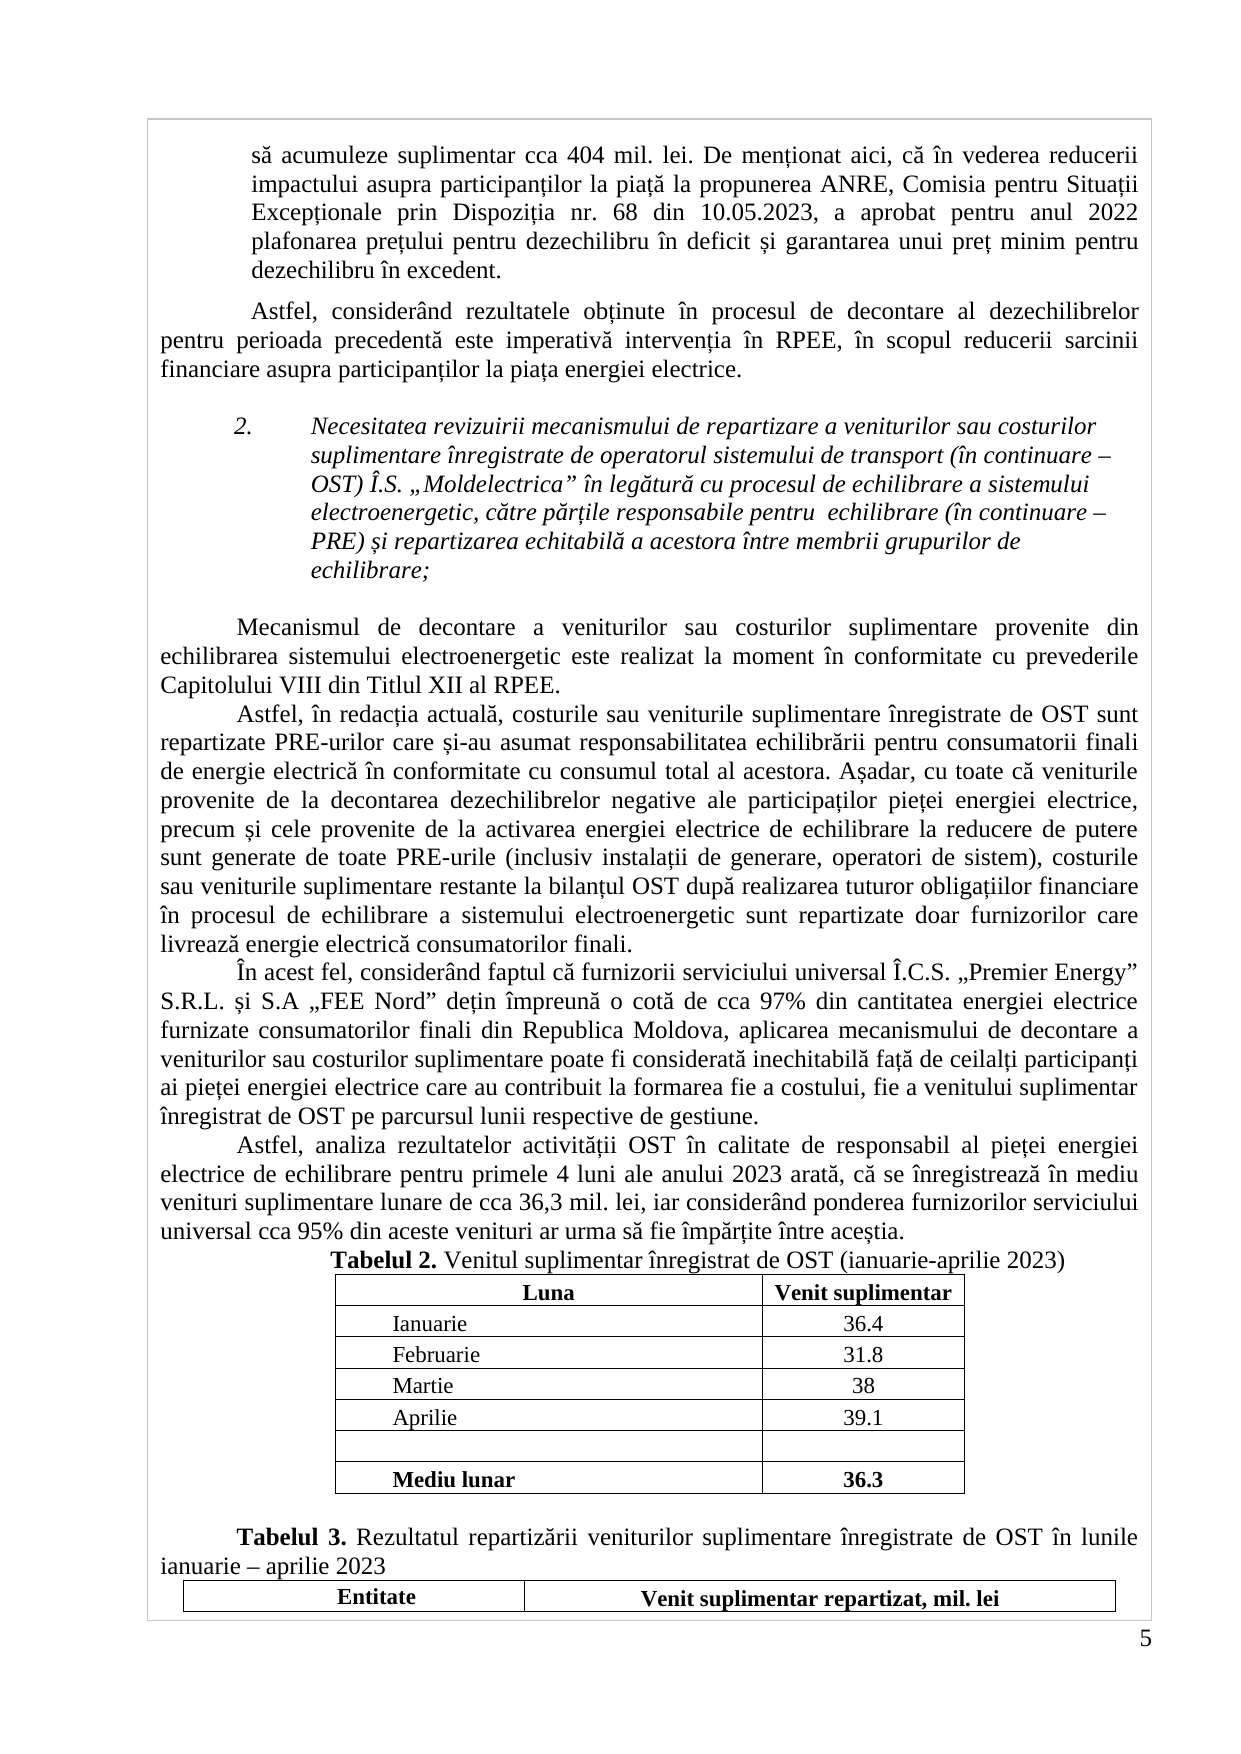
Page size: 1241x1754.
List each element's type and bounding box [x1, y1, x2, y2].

table_cell [148, 120, 1151, 1620]
